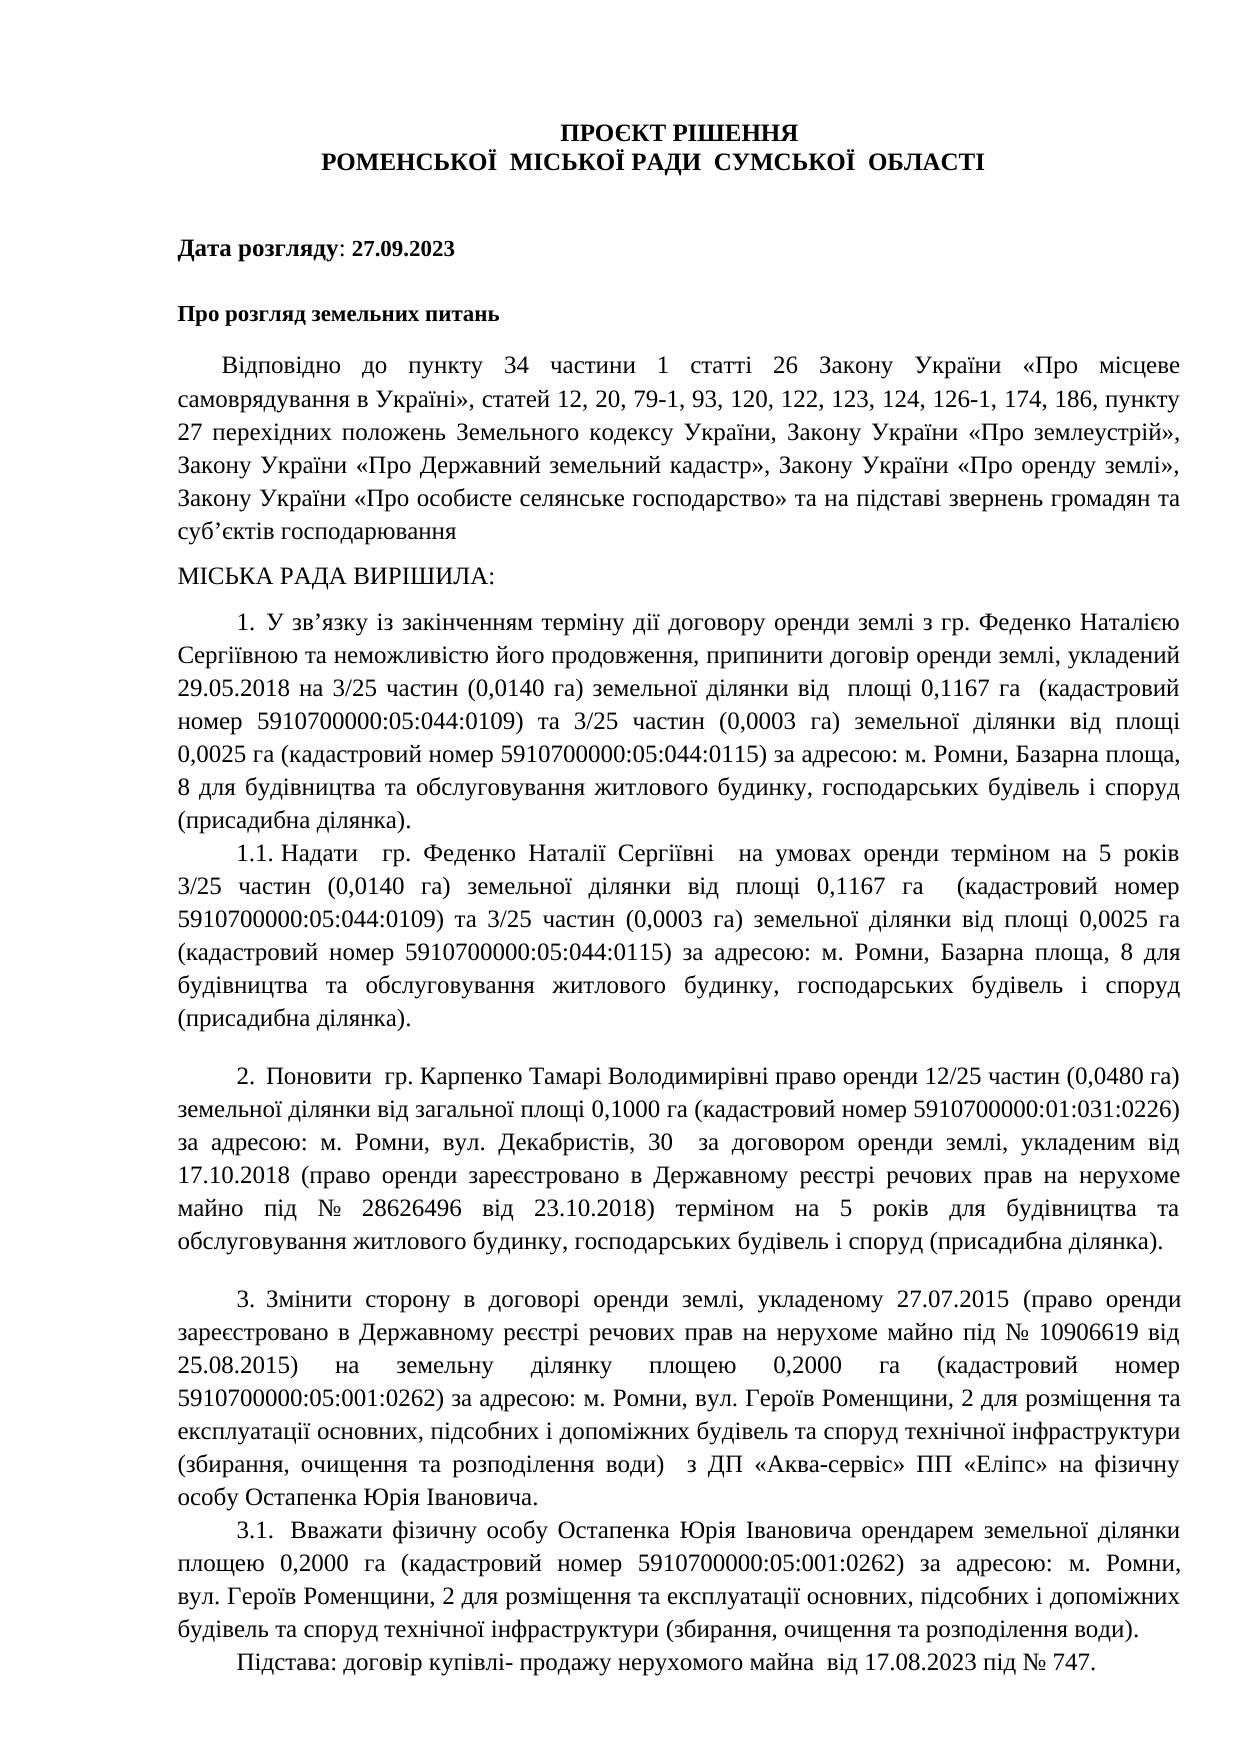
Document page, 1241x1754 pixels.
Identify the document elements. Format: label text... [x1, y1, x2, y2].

list Змінити сторону в договорі оренди землі, укладеному 27.07.2015 (право оренди зареєстровано в Державному реєстрі речових прав на нерухоме майно під № 10906619 від 25.08.2015) на земельну ділянку площею 0,2000 га (кадастровий номер 5910700000:05:001:0262) за адресою: м. Ромни, вул. Героїв Роменщини, 2 для розміщення та експлуатації основних, підсобних і допоміжних будівель та споруд технічної інфраструктури (збирання, очищення та розподілення води) з ДП «Аква-сервіс» ПП «Еліпс» на фізичну особу Остапенка Юрія Івановича. [177, 1284, 1181, 1511]
text РОМЕНСЬКОЇ МІСЬКОЇ РАДИ СУМСЬКОЇ ОБЛАСТІ [177, 147, 1181, 176]
text Відповідно до пункту 34 частини 1 статті 26 Закону України «Про місцеве самоврядування в Україні», статей 12, 20, 79-1, 93, 120, 122, 123, 124, 126-1, 174, 186, пункту 27 перехідних положень Земельного кодексу України, Закону України «Про землеустрій», Закону України «Про Державний земельний кадастр», Закону України «Про оренду землі», Закону України «Про особисте селянське господарство» та на підставі звернень громадян та суб’єктів господарювання [177, 351, 1181, 544]
text Підстава: договір купівлі- продажу нерухомого майна від 17.08.2023 під № 747. [177, 1647, 1181, 1676]
list Надати гр. Феденко Наталії Сергіївні на умовах оренди терміном на 5 років 3/25 частин (0,0140 га) земельної ділянки від площі 0,1167 га (кадастровий номер 5910700000:05:044:0109) та 3/25 частин (0,0003 га) земельної ділянки від площі 0,0025 га (кадастровий номер 5910700000:05:044:0115) за адресою: м. Ромни, Базарна площа, 8 для будівництва та обслуговування житлового будинку, господарських будівель і споруд (присадибна ділянка). [177, 838, 1181, 1032]
text МІСЬКА РАДА ВИРІШИЛА: [177, 561, 1181, 590]
text Про розгляд земельних питань [177, 300, 1181, 327]
list Поновити гр. Карпенко Тамарі Володимирівні право оренди 12/25 частин (0,0480 га) земельної ділянки від загальної площі 0,1000 га (кадастровий номер 5910700000:01:031:0226) за адресою: м. Ромни, вул. Декабристів, 30 за договором оренди землі, укладеним від 17.10.2018 (право оренди зареєстровано в Державному реєстрі речових прав на нерухоме майно під № 28626496 від 23.10.2018) терміном на 5 років для будівництва та обслуговування житлового будинку, господарських будівель і споруд (присадибна ділянка). [177, 1061, 1181, 1255]
subtitle ПРОЄКТ РІШЕННЯ [177, 118, 1181, 147]
list Вважати фізичну особу Остапенка Юрія Івановича орендарем земельної ділянки площею 0,2000 га (кадастровий номер 5910700000:05:001:0262) за адресою: м. Ромни, вул. Героїв Роменщини, 2 для розміщення та експлуатації основних, підсобних і допоміжних будівель та споруд технічної інфраструктури (збирання, очищення та розподілення води). [177, 1515, 1181, 1643]
text Дата розгляду: 27.09.2023 [177, 233, 1181, 262]
list У зв’язку із закінченням терміну дії договору оренди землі з гр. Феденко Наталією Сергіївною та неможливістю його продовження, припинити договір оренди землі, укладений 29.05.2018 на 3/25 частин (0,0140 га) земельної ділянки від площі 0,1167 га (кадастровий номер 5910700000:05:044:0109) та 3/25 частин (0,0003 га) земельної ділянки від площі 0,0025 га (кадастровий номер 5910700000:05:044:0115) за адресою: м. Ромни, Базарна площа, 8 для будівництва та обслуговування житлового будинку, господарських будівель і споруд (присадибна ділянка). [177, 607, 1181, 834]
